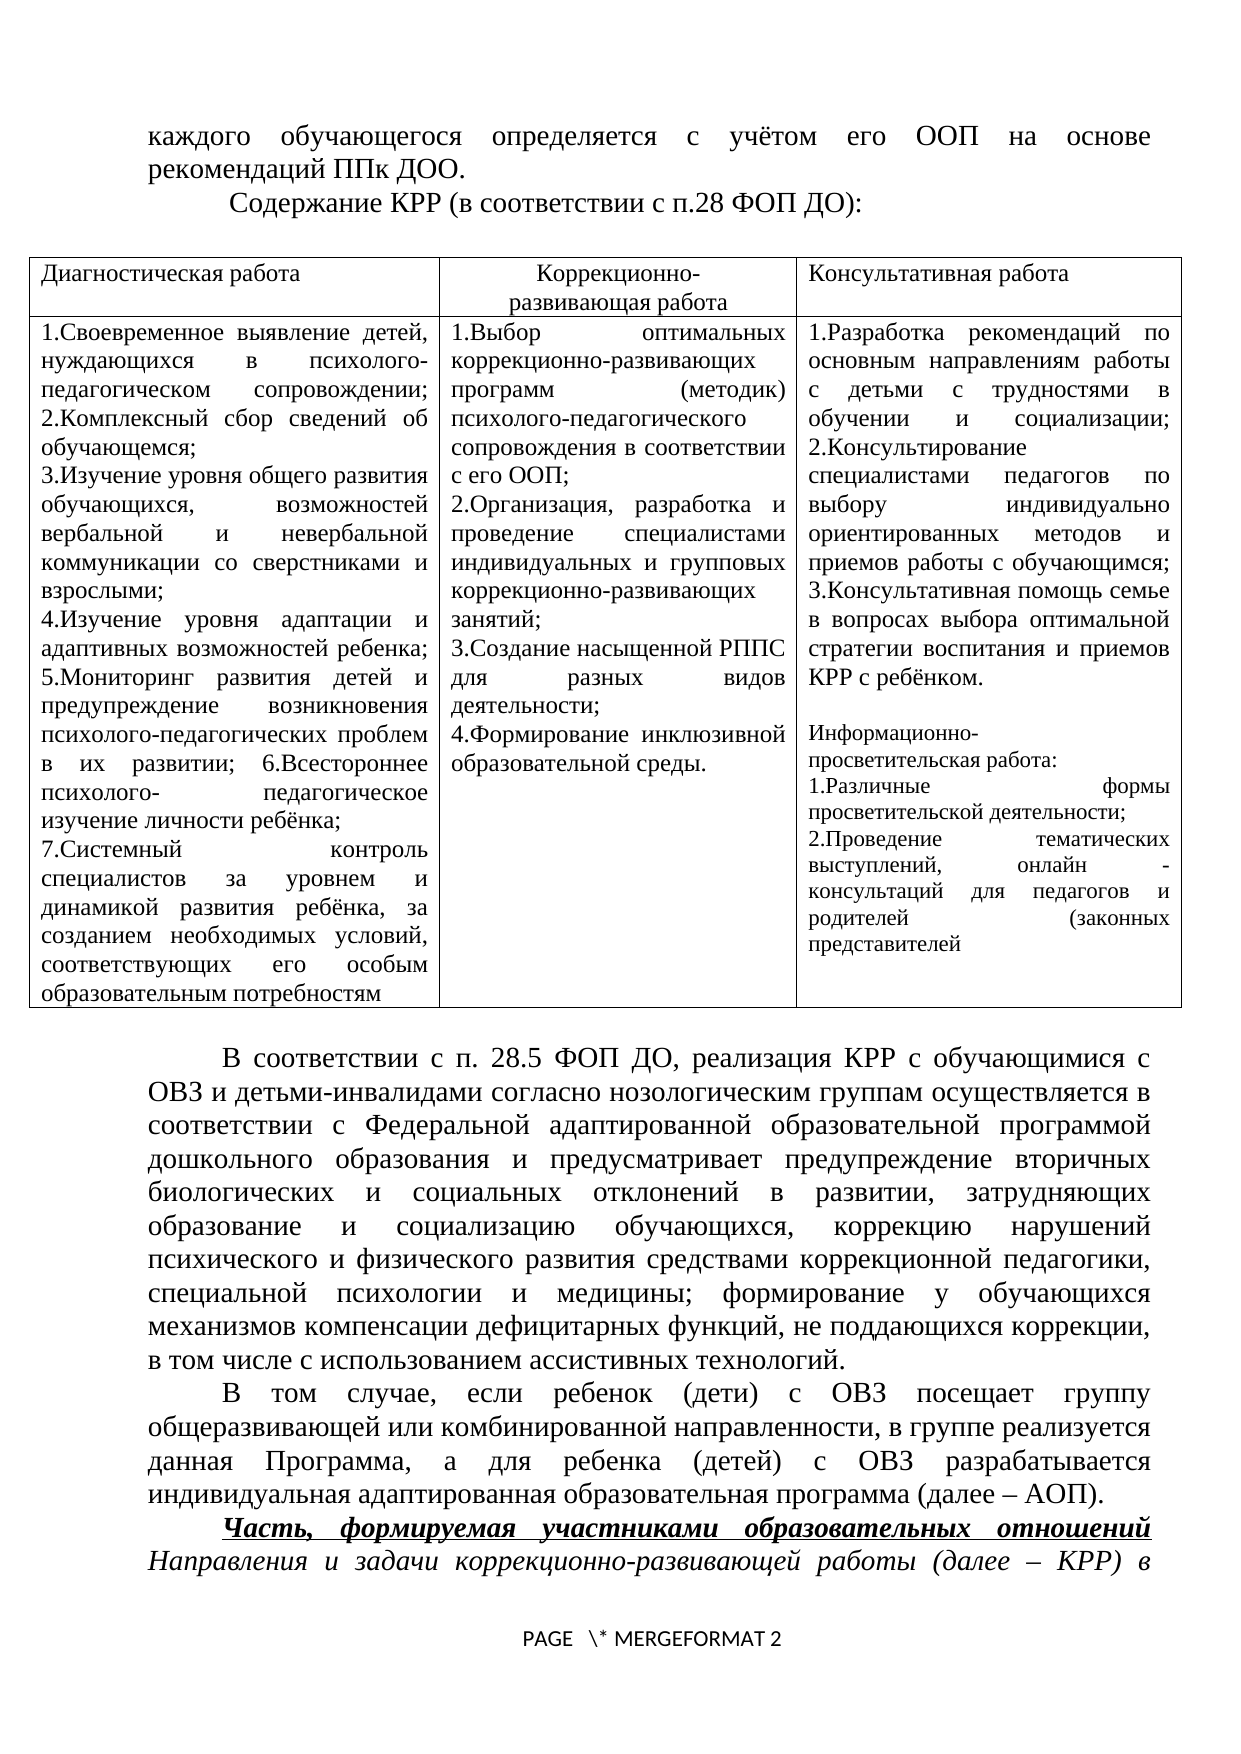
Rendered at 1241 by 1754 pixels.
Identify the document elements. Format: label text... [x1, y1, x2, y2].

table_header Диагностическая работа [30, 258, 439, 316]
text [148, 1510, 1152, 1577]
table_header Консультативная работа [797, 258, 1181, 316]
text Содержание КРР (в соответствии с п.28 ФОП ДО): [148, 185, 1152, 219]
text В соответствии с п. 28.5 ФОП ДО, реализация КРР с обучающимися с ОВЗ и детьми-инвалидами согласно нозологическим группам осуществляется в соответствии с Федеральной адаптированной образовательной программой дошкольного образования и предусматривает предупреждение вторичных биологических и социальных отклонений в развитии, затрудняющих образование и социализацию обучающихся, коррекцию нарушений психического и физического развития средствами коррекционной педагогики, специальной психологии и медицины; формирование у обучающихся механизмов компенсации дефицитарных функций, не поддающихся коррекции, в том числе с использованием ассистивных технологий. [148, 1040, 1152, 1376]
table_header Коррекционно- развивающая работа [440, 258, 796, 316]
table_cell 1.Выбор оптимальных коррекционно-развивающих программ (методик) психолого-педагогического сопровождения в соответствии с его ООП; 2.Организация, разработка и проведение специалистами индивидуальных и групповых коррекционно-развивающих занятий; 3.Создание насыщенной РППС для разных видов деятельности; 4.Формирование инклюзивной образовательной среды. [440, 317, 796, 1007]
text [148, 118, 1152, 185]
table_cell 1.Разработка рекомендаций по основным направлениям работы с детьми с трудностями в обучении и социализации; 2.Консультирование специалистами педагогов по выбору индивидуально ориентированных методов и приемов работы с обучающимся; 3.Консультативная помощь семье в вопросах выбора оптимальной стратегии воспитания и приемов КРР с ребёнком. Информационно- просветительская работа: 1.Различные формы просветительской деятельности; 2.Проведение тематических выступлений, онлайн - консультаций для педагогов и родителей (законных представителей [797, 317, 1181, 1007]
table_cell 1.Своевременное выявление детей, нуждающихся в психолого-педагогическом сопровождении; 2.Комплексный сбор сведений об обучающемся; 3.Изучение уровня общего развития обучающихся, возможностей вербальной и невербальной коммуникации со сверстниками и взрослыми; 4.Изучение уровня адаптации и адаптивных возможностей ребенка; 5.Мониторинг развития детей и предупреждение возникновения психолого-педагогических проблем в их развитии; 6.Всестороннее психолого- педагогическое изучение личности ребёнка; 7.Системный контроль специалистов за уровнем и динамикой развития ребёнка, за созданием необходимых условий, соответствующих его особым образовательным потребностям [30, 317, 439, 1007]
text В том случае, если ребенок (дети) с ОВЗ посещает группу общеразвивающей или комбинированной направленности, в группе реализуется данная Программа, а для ребенка (детей) с ОВЗ разрабатывается индивидуальная адаптированная образовательная программа (далее – АОП). [148, 1376, 1152, 1510]
